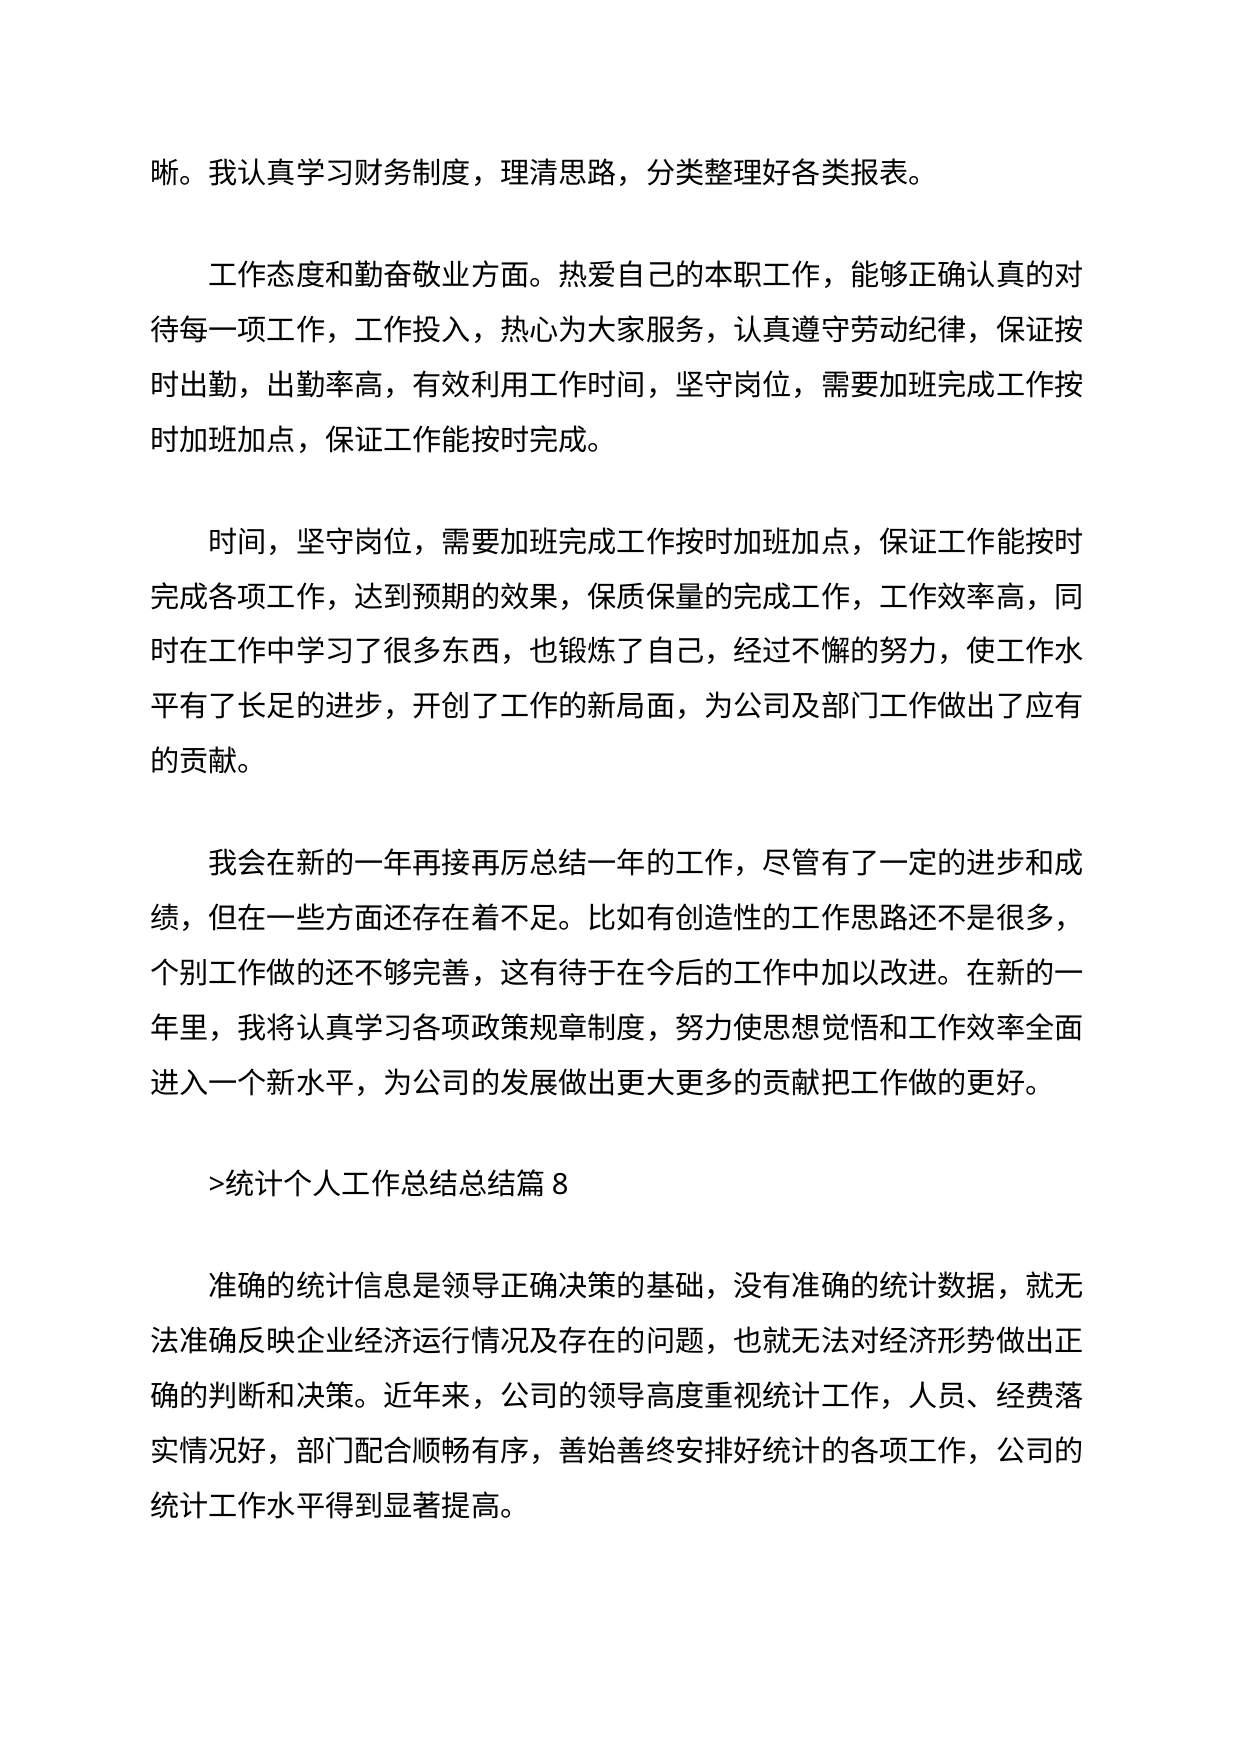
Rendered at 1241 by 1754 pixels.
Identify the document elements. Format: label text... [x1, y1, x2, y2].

text 工作态度和勤奋敬业方面。热爱自己的本职工作，能够正确认真的对待每一项工作，工作投入，热心为大家服务，认真遵守劳动纪律，保证按时出勤，出勤率高，有效利用工作时间，坚守岗位，需要加班完成工作按时加班加点，保证工作能按时完成。 [150, 252, 1090, 459]
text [150, 150, 1090, 192]
text 准确的统计信息是领导正确决策的基础，没有准确的统计数据，就无法准确反映企业经济运行情况及存在的问题，也就无法对经济形势做出正确的判断和决策。近年来，公司的领导高度重视统计工作，人员、经费落实情况好，部门配合顺畅有序，善始善终安排好统计的各项工作，公司的统计工作水平得到显著提高。 [150, 1263, 1090, 1525]
text 我会在新的一年再接再厉总结一年的工作，尽管有了一定的进步和成绩，但在一些方面还存在着不足。比如有创造性的工作思路还不是很多，个别工作做的还不够完善，这有待于在今后的工作中加以改进。在新的一年里，我将认真学习各项政策规章制度，努力使思想觉悟和工作效率全面进入一个新水平，为公司的发展做出更大更多的贡献把工作做的更好。 [150, 839, 1090, 1101]
text 时间，坚守岗位，需要加班完成工作按时加班加点，保证工作能按时完成各项工作，达到预期的效果，保质保量的完成工作，工作效率高，同时在工作中学习了很多东西，也锻炼了自己，经过不懈的努力，使工作水平有了长足的进步，开创了工作的新局面，为公司及部门工作做出了应有的贡献。 [150, 518, 1090, 780]
text >统计个人工作总结总结篇8 [150, 1161, 1090, 1203]
